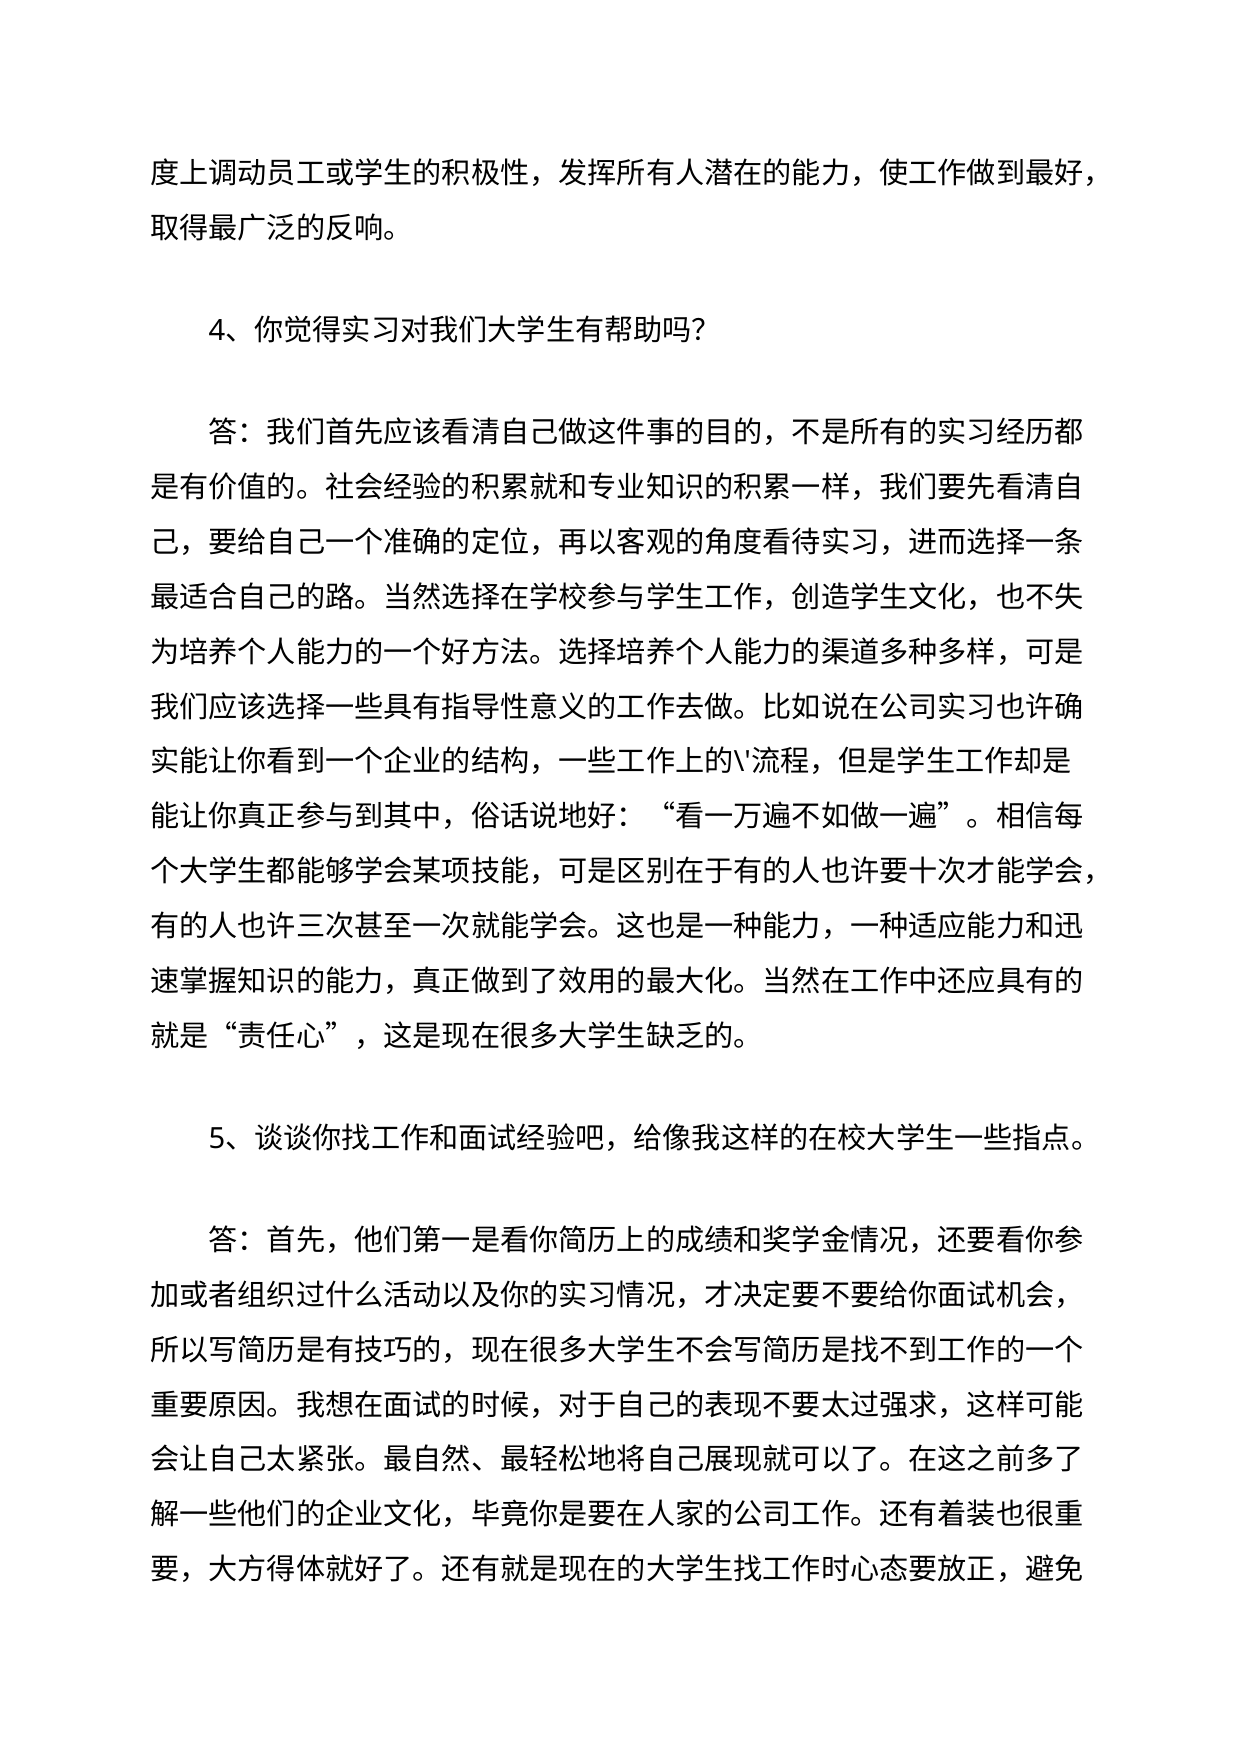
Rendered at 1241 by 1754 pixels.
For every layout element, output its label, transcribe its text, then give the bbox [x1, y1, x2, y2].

text 5、谈谈你找工作和面试经验吧，给像我这样的在校大学生一些指点。 [150, 1114, 1090, 1157]
text 答：我们首先应该看清自己做这件事的目的，不是所有的实习经历都是有价值的。社会经验的积累就和专业知识的积累一样，我们要先看清自己，要给自己一个准确的定位，再以客观的角度看待实习，进而选择一条最适合自己的路。当然选择在学校参与学生工作，创造学生文化，也不失为培养个人能力的一个好方法。选择培养个人能力的渠道多种多样，可是我们应该选择一些具有指导性意义的工作去做。比如说在公司实习也许确实能让你看到一个企业的结构，一些工作上的\'流程，但是学生工作却是能让你真正参与到其中，俗话说地好：“看一万遍不如做一遍”。相信每个大学生都能够学会某项技能，可是区别在于有的人也许要十次才能学会，有的人也许三次甚至一次就能学会。这也是一种能力，一种适应能力和迅速掌握知识的能力，真正做到了效用的最大化。当然在工作中还应具有的就是“责任心”，这是现在很多大学生缺乏的。 [150, 409, 1090, 1055]
text 4、你觉得实习对我们大学生有帮助吗？ [150, 307, 1090, 349]
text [150, 150, 1090, 247]
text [150, 1216, 1090, 1588]
